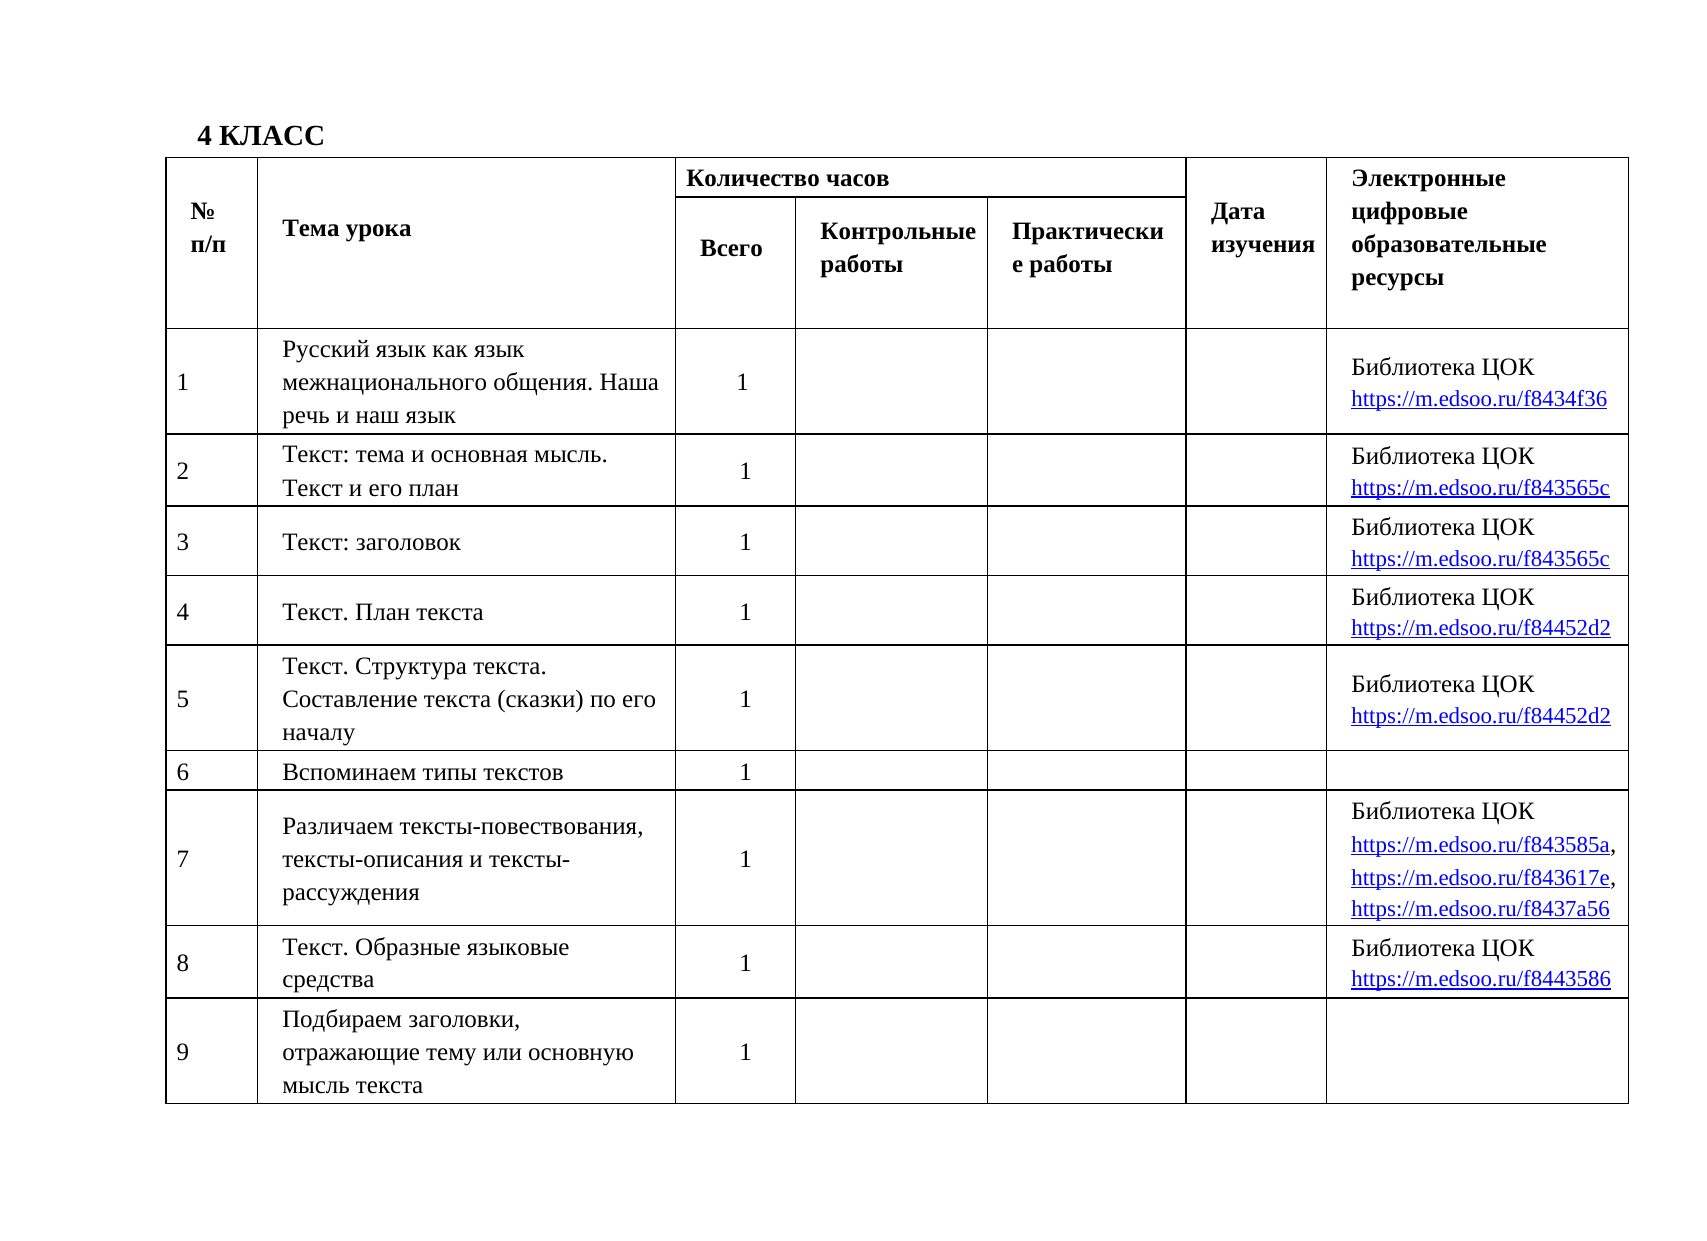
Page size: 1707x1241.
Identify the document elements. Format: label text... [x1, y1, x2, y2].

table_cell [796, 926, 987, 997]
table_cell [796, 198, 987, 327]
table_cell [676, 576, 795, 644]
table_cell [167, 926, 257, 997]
text 4 КЛАСС [190, 118, 1618, 152]
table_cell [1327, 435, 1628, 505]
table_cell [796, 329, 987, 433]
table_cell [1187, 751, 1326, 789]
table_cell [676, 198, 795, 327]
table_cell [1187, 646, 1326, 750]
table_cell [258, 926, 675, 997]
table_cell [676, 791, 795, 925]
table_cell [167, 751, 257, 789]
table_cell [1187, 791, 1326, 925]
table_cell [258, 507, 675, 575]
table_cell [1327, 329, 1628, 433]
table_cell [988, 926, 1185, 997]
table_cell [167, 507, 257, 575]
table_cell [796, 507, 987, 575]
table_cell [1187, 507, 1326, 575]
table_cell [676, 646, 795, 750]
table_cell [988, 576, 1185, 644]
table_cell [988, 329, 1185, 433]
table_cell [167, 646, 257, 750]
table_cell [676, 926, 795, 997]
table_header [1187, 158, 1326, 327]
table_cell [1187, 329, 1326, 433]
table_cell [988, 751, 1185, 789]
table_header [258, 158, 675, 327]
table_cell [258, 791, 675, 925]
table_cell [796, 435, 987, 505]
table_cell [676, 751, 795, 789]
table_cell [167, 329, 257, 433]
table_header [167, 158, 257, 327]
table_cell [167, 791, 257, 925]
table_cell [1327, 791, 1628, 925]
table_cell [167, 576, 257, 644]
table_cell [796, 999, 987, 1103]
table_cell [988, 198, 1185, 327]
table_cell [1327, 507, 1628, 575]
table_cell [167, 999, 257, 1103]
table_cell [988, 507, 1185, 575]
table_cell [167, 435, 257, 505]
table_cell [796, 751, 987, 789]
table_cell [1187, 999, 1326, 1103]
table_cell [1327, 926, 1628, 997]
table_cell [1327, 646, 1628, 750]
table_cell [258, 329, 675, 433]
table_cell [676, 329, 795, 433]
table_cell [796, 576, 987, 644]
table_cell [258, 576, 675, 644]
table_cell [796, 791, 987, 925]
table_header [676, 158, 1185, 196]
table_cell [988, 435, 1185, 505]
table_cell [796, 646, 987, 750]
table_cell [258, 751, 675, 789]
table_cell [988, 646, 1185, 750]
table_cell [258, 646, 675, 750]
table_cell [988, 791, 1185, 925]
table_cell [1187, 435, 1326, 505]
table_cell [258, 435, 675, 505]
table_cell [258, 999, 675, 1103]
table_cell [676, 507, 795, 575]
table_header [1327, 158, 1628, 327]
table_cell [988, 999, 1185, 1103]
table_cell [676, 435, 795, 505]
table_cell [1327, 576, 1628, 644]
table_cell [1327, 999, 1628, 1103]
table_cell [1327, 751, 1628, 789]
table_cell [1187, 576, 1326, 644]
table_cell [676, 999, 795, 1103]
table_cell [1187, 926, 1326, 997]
